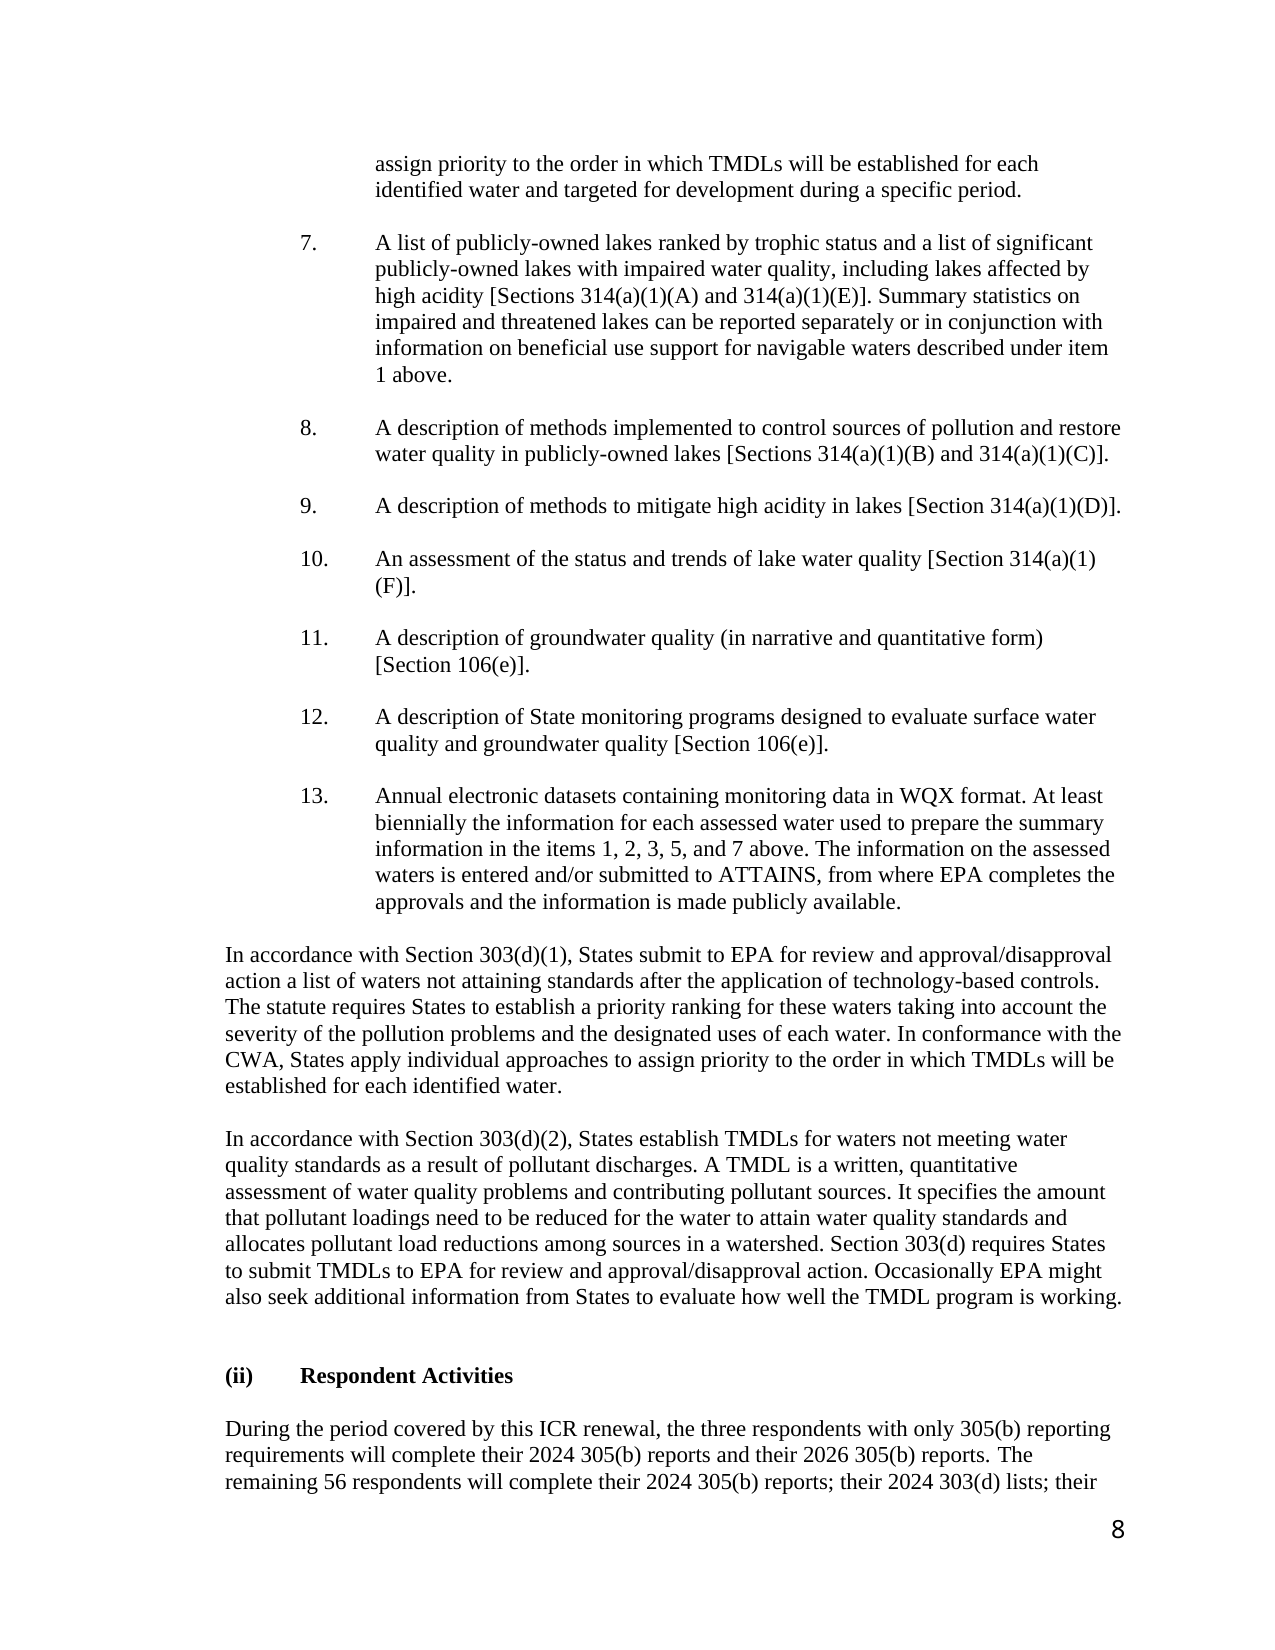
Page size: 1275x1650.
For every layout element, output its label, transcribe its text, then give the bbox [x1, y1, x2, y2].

list 13. Annual electronic datasets containing monitoring data in WQX format. At least biennially the information for each assessed water used to prepare the summary information in the items 1, 2, 3, 5, and 7 above. The information on the assessed waters is entered and/or submitted to ATTAINS, from where EPA completes the approvals and the information is made publicly available. [0, 782, 1125, 914]
list In accordance with Section 303(d)(2), States establish TMDLs for waters not meeting water quality standards as a result of pollutant discharges. A TMDL is a written, quantitative assessment of water quality problems and contributing pollutant sources. It specifies the amount that pollutant loadings need to be reduced for the water to attain water quality standards and allocates pollutant load reductions among sources in a watershed. Section 303(d) requires States to submit TMDLs to EPA for review and approval/disapproval action. Occasionally EPA might also seek additional information from States to evaluate how well the TMDL program is working. [225, 1125, 1125, 1336]
list 8. A description of methods implemented to control sources of pollution and restore water quality in publicly-owned lakes [Sections 314(a)(1)(B) and 314(a)(1)(C)]. [150, 413, 1125, 466]
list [225, 1415, 1125, 1494]
list 9. A description of methods to mitigate high acidity in lakes [Section 314(a)(1)(D)]. [150, 493, 1125, 519]
list 10. An assessment of the status and trends of lake water quality [Section 314(a)(1)(F)]. [150, 545, 1125, 598]
list 12. A description of State monitoring programs designed to evaluate surface water quality and groundwater quality [Section 106(e)]. [150, 703, 1125, 756]
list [150, 150, 1125, 203]
list In accordance with Section 303(d)(1), States submit to EPA for review and approval/disapproval action a list of waters not attaining standards after the application of technology-based controls. The statute requires States to establish a priority ranking for these waters taking into account the severity of the pollution problems and the designated uses of each water. In conformance with the CWA, States apply individual approaches to assign priority to the order in which TMDLs will be established for each identified water. [225, 941, 1125, 1099]
list (ii) Respondent Activities [150, 1362, 1125, 1389]
list 7. A list of publicly-owned lakes ranked by trophic status and a list of significant publicly-owned lakes with impaired water quality, including lakes affected by high acidity [Sections 314(a)(1)(A) and 314(a)(1)(E)]. Summary statistics on impaired and threatened lakes can be reported separately or in conjunction with information on beneficial use support for navigable waters described under item 1 above. [150, 229, 1125, 387]
list 11. A description of groundwater quality (in narrative and quantitative form) [Section 106(e)]. [150, 624, 1125, 677]
